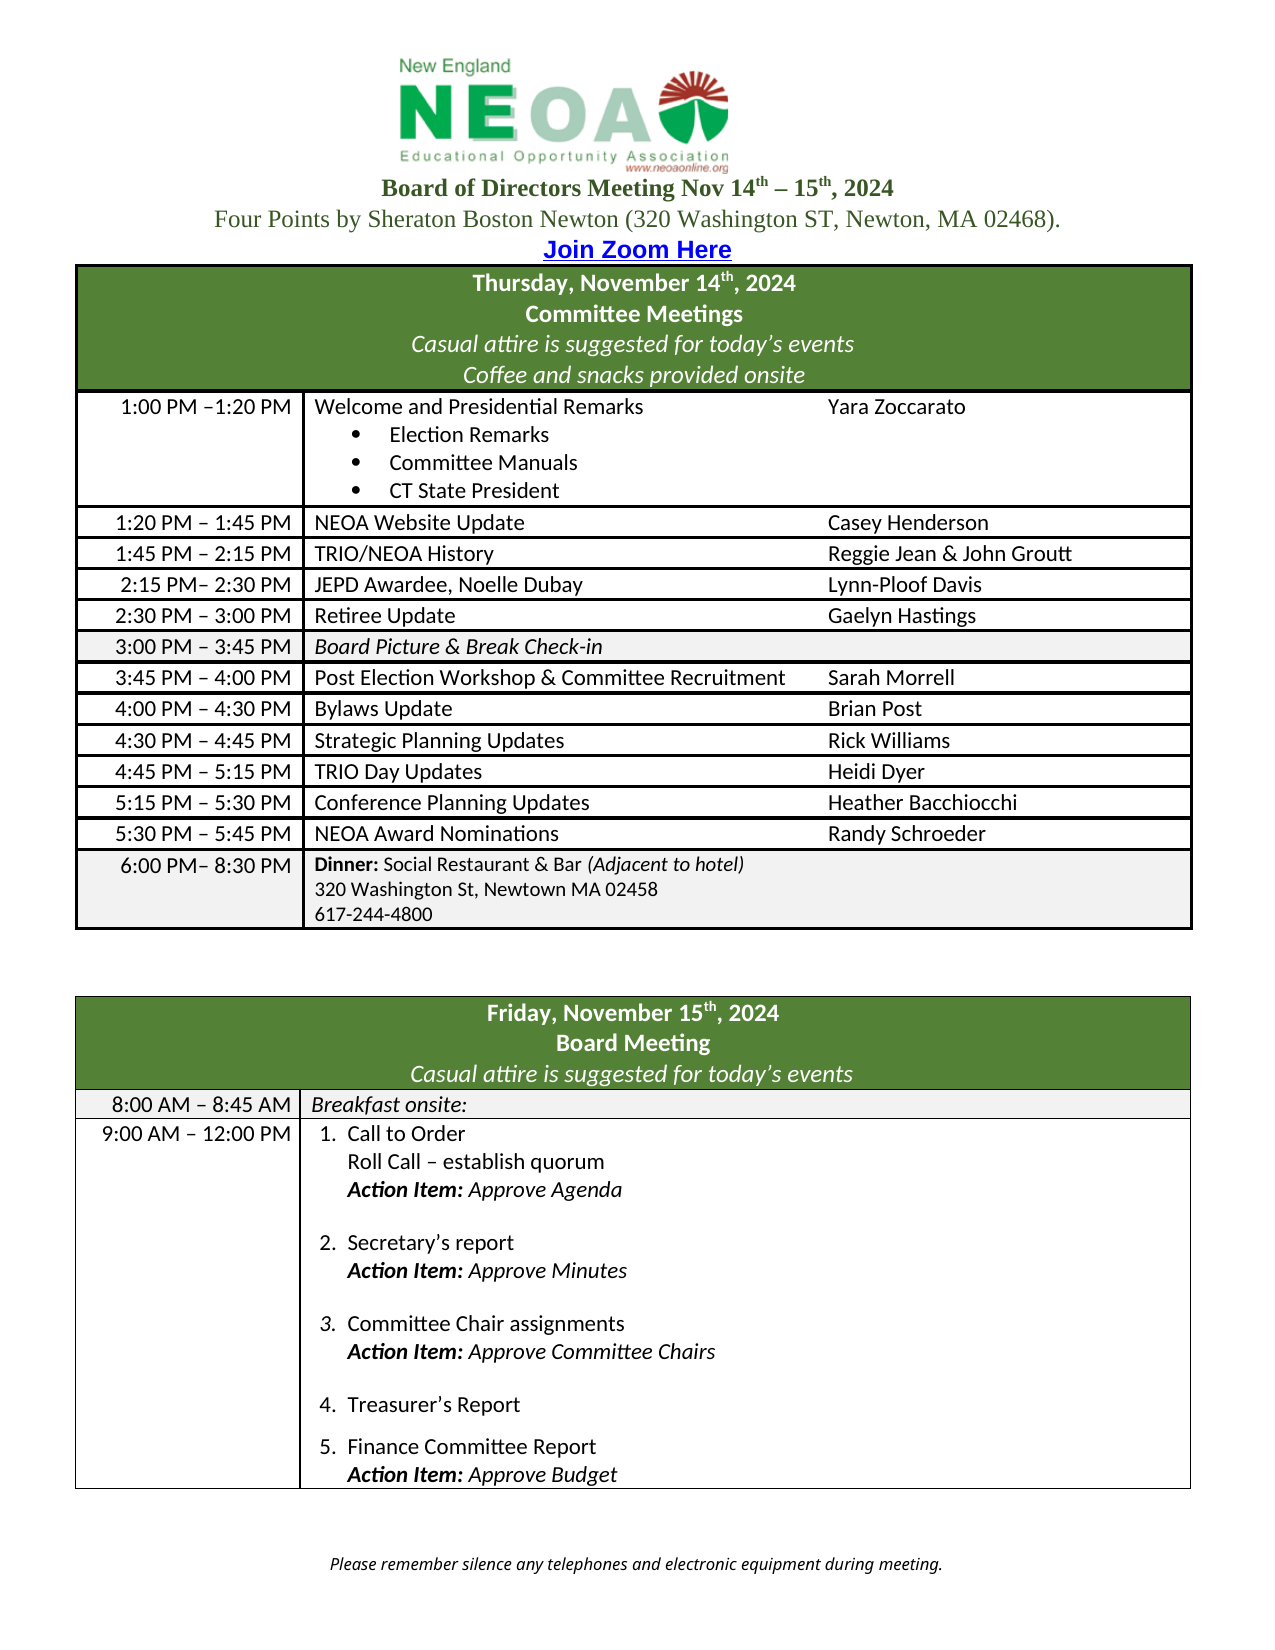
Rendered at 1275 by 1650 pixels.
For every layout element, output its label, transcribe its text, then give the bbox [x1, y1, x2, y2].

table_cell Bylaws Update [305, 695, 817, 723]
table_cell Strategic Planning Updates [305, 726, 817, 754]
table_cell Reggie Jean & John Groutt [817, 539, 1190, 567]
table_cell 5:30 PM – 5:45 PM [78, 820, 302, 848]
table_cell Conference Planning Updates [305, 788, 817, 816]
table_cell Retiree Update [305, 601, 817, 629]
table_cell Yara Zoccarato [817, 393, 1190, 504]
table_cell Breakfast onsite: [301, 1090, 1190, 1118]
table_cell TRIO Day Updates [305, 757, 817, 785]
table_cell 1:45 PM – 2:15 PM [78, 539, 302, 567]
table_cell 8:00 AM – 8:45 AM [76, 1090, 299, 1118]
table_cell NEOA Award Nominations [305, 820, 817, 848]
table_cell TRIO/NEOA History [305, 539, 817, 567]
table_cell 4:00 PM – 4:30 PM [78, 695, 302, 723]
table_cell Sarah Morrell [817, 664, 1190, 691]
table_cell 3:45 PM – 4:00 PM [78, 664, 302, 691]
table_cell NEOA Website Update [305, 508, 817, 536]
table_cell Post Election Workshop & Committee Recruitment [305, 664, 817, 691]
table_cell Brian Post [817, 695, 1190, 723]
table_cell 3:00 PM – 3:45 PM [78, 632, 302, 660]
table_cell 4:30 PM – 4:45 PM [78, 726, 302, 754]
table_cell Lynn-Ploof Davis [817, 570, 1190, 598]
table_cell JEPD Awardee, Noelle Dubay [305, 570, 817, 598]
table_cell Gaelyn Hastings [817, 601, 1190, 629]
table_cell Heather Bacchiocchi [817, 788, 1190, 816]
table_cell 1:00 PM –1:20 PM [78, 393, 302, 504]
table_cell 5:15 PM – 5:30 PM [78, 788, 302, 816]
table_cell Welcome and Presidential Remarks Election Remarks Committee Manuals CT State President [305, 393, 817, 504]
table_cell Heidi Dyer [817, 757, 1190, 785]
table_cell 6:00 PM– 8:30 PM [78, 851, 302, 927]
table_cell 2:15 PM– 2:30 PM [78, 570, 302, 598]
table_cell [817, 632, 1190, 660]
table_header Thursday, November 14th, 2024 Committee Meetings Casual attire is suggested for today’s events Coffee and snacks provided onsite [78, 267, 1190, 389]
table_cell Randy Schroeder [817, 820, 1190, 848]
picture [398, 54, 729, 174]
table_cell 9:00 AM – 12:00 PM [76, 1119, 299, 1147]
table_cell Dinner: Social Restaurant & Bar (Adjacent to hotel) 320 Washington St, Newtown MA 02458 617-244-4800 [305, 851, 817, 927]
table_cell 2:30 PM – 3:00 PM [78, 601, 302, 629]
table_cell [76, 1147, 299, 1488]
table_cell Board Picture & Break Check-in [305, 632, 817, 660]
table_cell Rick Williams [817, 726, 1190, 754]
table_cell [817, 851, 1190, 927]
table_cell 4:45 PM – 5:15 PM [78, 757, 302, 785]
table_cell 1:20 PM – 1:45 PM [78, 508, 302, 536]
table_cell Casey Henderson [817, 508, 1190, 536]
table_cell Call to Order Roll Call – establish quorum Action Item: Approve Agenda Secretary’s report Action Item: Approve Minutes Committee Chair assignments Action Item: Approve Committee Chairs Treasurer’s Report Finance Committee Report Action Item: Approve Budget Past President's Report President’s Report President-Elect's Report Vice-President's Report/Annual Conference [301, 1119, 1190, 1488]
table_header Friday, November 15th, 2024 Board Meeting Casual attire is suggested for today’s events [76, 997, 1190, 1089]
